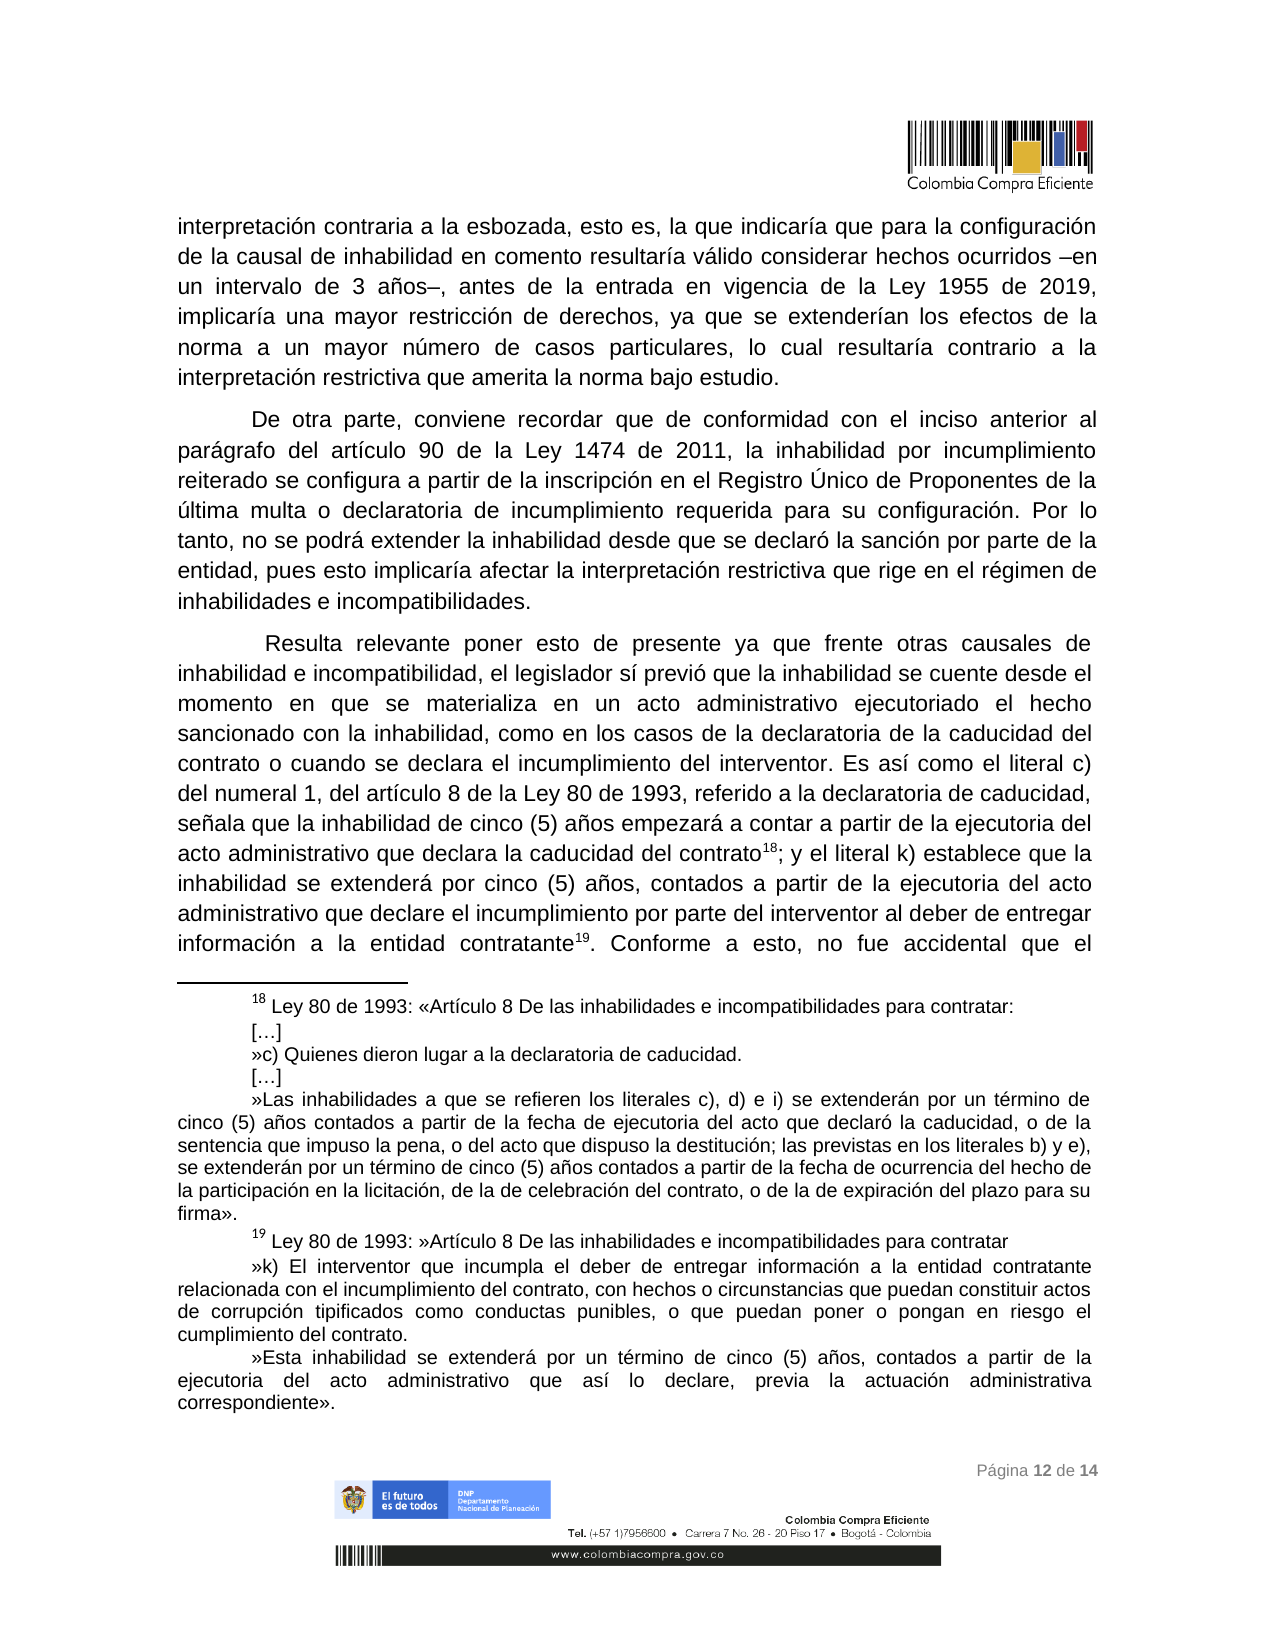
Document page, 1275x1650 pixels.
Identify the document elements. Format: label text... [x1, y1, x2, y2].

text Resulta relevante poner esto de presente ya que frente otras causales de inhabilidad e incompatibilidad, el legislador sí previó que la inhabilidad se cuente desde el momento en que se materializa en un acto administrativo ejecutoriado el hecho sancionado con la inhabilidad, como en los casos de la declaratoria de la caducidad del contrato o cuando se declara el incumplimiento del interventor. Es así como el literal c) del numeral 1, del artículo 8 de la Ley 80 de 1993, referido a la declaratoria de caducidad, señala que la inhabilidad de cinco (5) años empezará a contar a partir de la ejecutoria del acto administrativo que declara la caducidad del contrato; y el literal k) establece que la inhabilidad se extenderá por cinco (5) años, contados a partir de la ejecutoria del acto administrativo que declare el incumplimiento por parte del interventor al deber de entregar información a la entidad contratante. Conforme a esto, no fue accidental que el legislador, en el artículo 90 de la Ley 1474 de 2011, dispusiera que la inhabilidad se configura con la publicación del acto administrativo que impone la inscripción de la última multa o incumplimiento en el Registro Único de Proponentes y no cuando la entidad lo declara en el acto administrativo. [177, 630, 1092, 957]
text La postura anterior además se encuentra de acuerdo con el principio pro libertate que debe dirigir la interpretación de las disposiciones normativas que consagran restricciones de derechos, como son las inhabilidades. Esto en la medida que asumir la interpretación contraria a la esbozada, esto es, la que indicaría que para la configuración de la causal de inhabilidad en comento resultaría válido considerar hechos ocurridos –en un intervalo de 3 años–, antes de la entrada en vigencia de la Ley 1955 de 2019, implicaría una mayor restricción de derechos, ya que se extenderían los efectos de la norma a un mayor número de casos particulares, lo cual resultaría contrario a la interpretación restrictiva que amerita la norma bajo estudio. [177, 213, 1098, 390]
text De otra parte, conviene recordar que de conformidad con el inciso anterior al parágrafo del artículo 90 de la Ley 1474 de 2011, la inhabilidad por incumplimiento reiterado se configura a partir de la inscripción en el Registro Único de Proponentes de la última multa o declaratoria de incumplimiento requerida para su configuración. Por lo tanto, no se podrá extender la inhabilidad desde que se declaró la sanción por parte de la entidad, pues esto implicaría afectar la interpretación restrictiva que rige en el régimen de inhabilidades e incompatibilidades. [177, 406, 1098, 614]
picture [899, 114, 1099, 196]
picture [334, 1480, 942, 1566]
